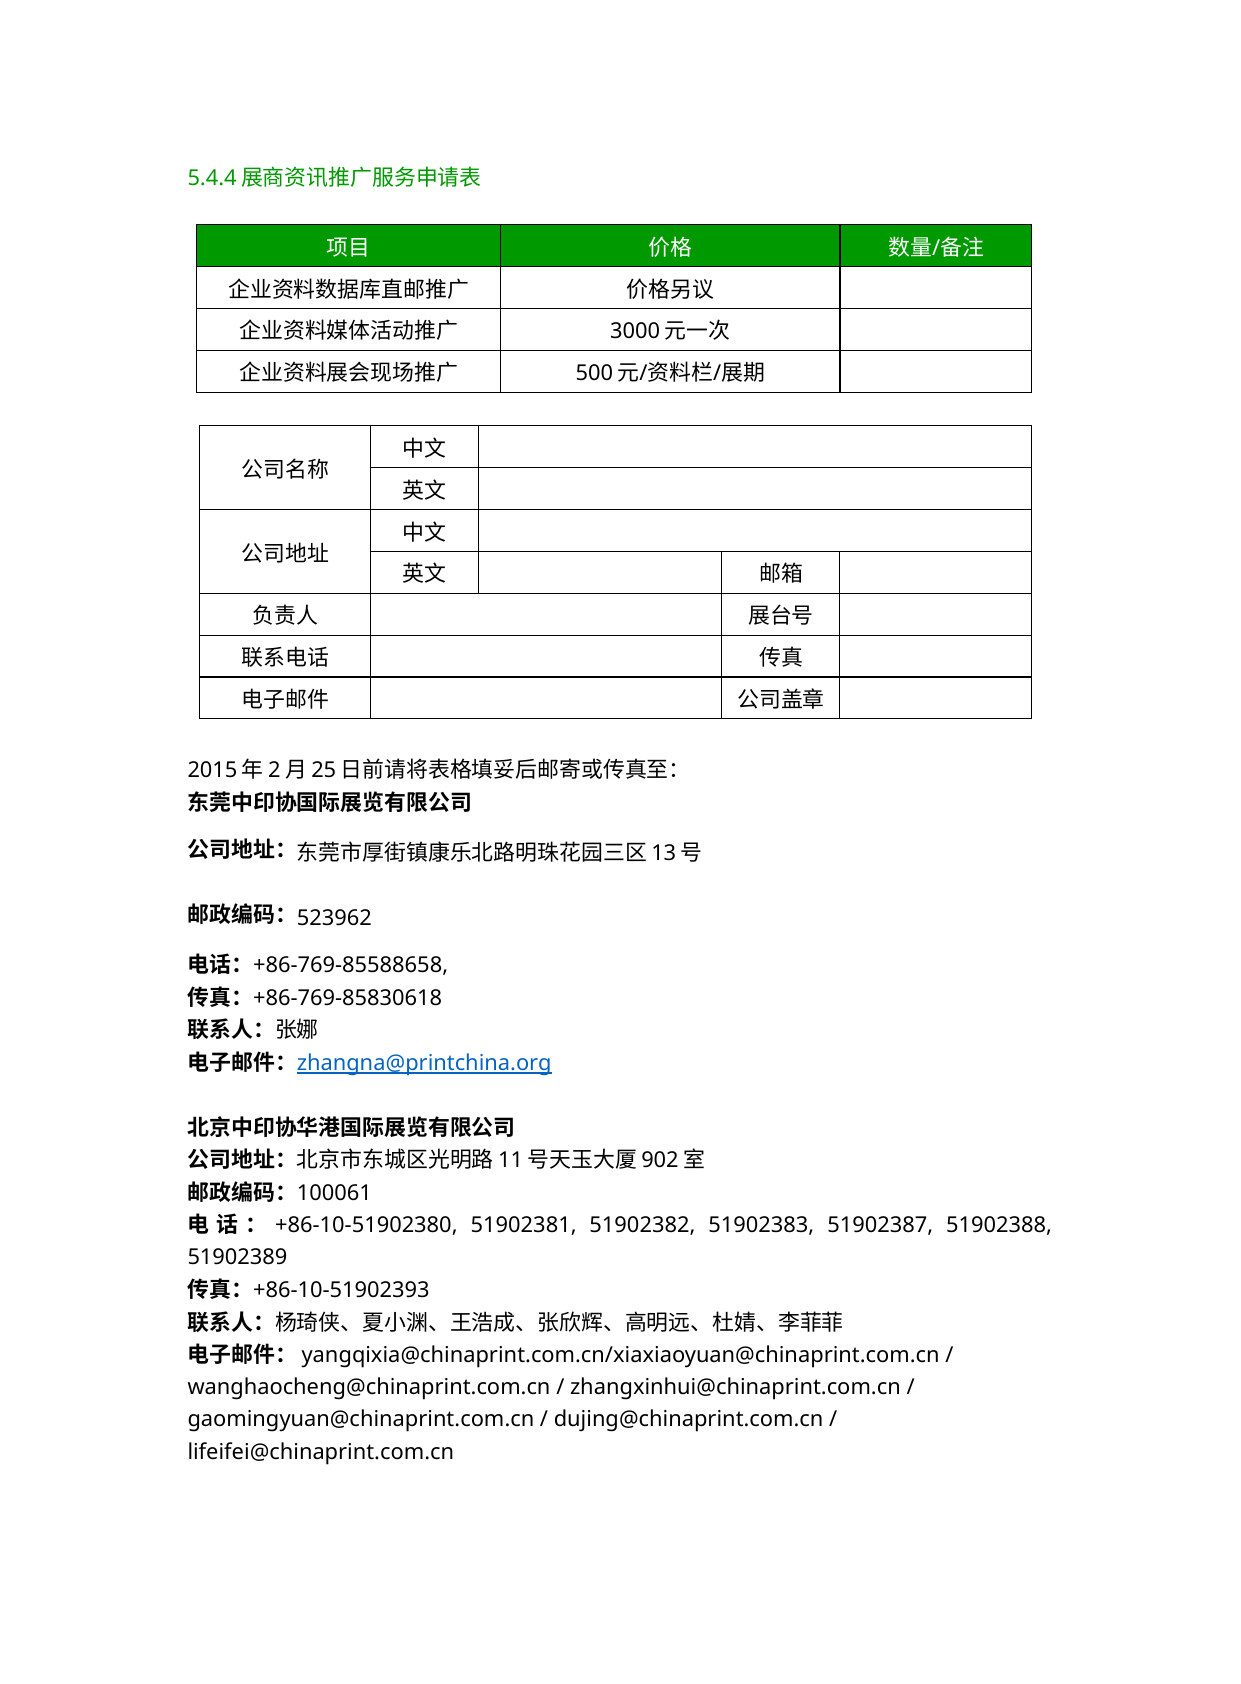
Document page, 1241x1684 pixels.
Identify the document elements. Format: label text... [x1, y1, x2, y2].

text 电子邮件： yangqixia@chinaprint.com.cn/xiaxiaoyuan@chinaprint.com.cn / wanghaocheng@chinaprint.com.cn / zhangxinhui@chinaprint.com.cn / gaomingyuan@chinaprint.com.cn / dujing@chinaprint.com.cn / lifeifei@chinaprint.com.cn [187, 1337, 1053, 1467]
text 电子邮件：zhangna@printchina.org [187, 1044, 1053, 1077]
table_cell [840, 678, 1031, 718]
text 联系人：张娜 [187, 1012, 1053, 1044]
table_cell 公司盖章 [722, 678, 839, 718]
table_header [479, 426, 1031, 467]
table_cell 电子邮件 [200, 678, 370, 718]
text 邮政编码：523962 [187, 882, 1053, 947]
table_cell 邮箱 [722, 552, 839, 593]
table_header 数量/备注 [841, 225, 1031, 266]
table_cell [841, 267, 1031, 308]
table_cell [841, 351, 1031, 392]
table_cell 企业资料媒体活动推广 [197, 309, 500, 350]
table_cell [371, 678, 721, 718]
table_cell 中文 [371, 510, 478, 551]
table_cell [840, 636, 1031, 676]
table_cell 负责人 [200, 594, 370, 634]
table_cell [840, 552, 1031, 593]
text 5.4.4展商资讯推广服务申请表 [187, 159, 1053, 192]
table_cell [840, 594, 1031, 634]
table_cell [479, 468, 1031, 509]
table_header 公司名称 [200, 426, 370, 509]
text 2015年2月25日前请将表格填妥后邮寄或传真至： [187, 752, 1053, 784]
table_cell 英文 [371, 468, 478, 509]
table_cell [479, 510, 1031, 551]
table_cell 联系电话 [200, 636, 370, 676]
table_header 中文 [371, 426, 478, 467]
table_cell 500元/资料栏/展期 [501, 351, 839, 392]
table_header 项目 [197, 225, 500, 266]
text 电话：+86-10-51902380, 51902381, 51902382, 51902383, 51902387, 51902388, 51902389 [187, 1207, 1053, 1272]
text 公司地址：东莞市厚街镇康乐北路明珠花园三区13号 [187, 817, 1053, 882]
text 电话：+86-769-85588658, [187, 947, 1053, 979]
table_cell 公司地址 [200, 510, 370, 593]
table_cell 3000元一次 [501, 309, 839, 350]
table_header 价格 [501, 225, 839, 266]
table_cell [479, 552, 721, 593]
text 传真：+86-10-51902393 [187, 1272, 1053, 1304]
table_cell 英文 [371, 552, 478, 593]
text 公司地址：北京市东城区光明路11号天玉大厦902室 [187, 1142, 1053, 1174]
text 邮政编码：100061 [187, 1174, 1053, 1207]
text 联系人：杨琦侠、夏小渊、王浩成、张欣辉、高明远、杜婧、李菲菲 [187, 1304, 1053, 1337]
table_cell 企业资料数据库直邮推广 [197, 267, 500, 308]
text 传真：+86-769-85830618 [187, 979, 1053, 1012]
table_cell 展台号 [722, 594, 839, 634]
table_cell 传真 [722, 636, 839, 676]
table_cell [371, 594, 721, 634]
table_cell 价格另议 [501, 267, 839, 308]
table_cell [371, 636, 721, 676]
table_cell [841, 309, 1031, 350]
text 东莞中印协国际展览有限公司 [187, 784, 1053, 817]
table_cell 企业资料展会现场推广 [197, 351, 500, 392]
text 北京中印协华港国际展览有限公司 [187, 1109, 1053, 1142]
